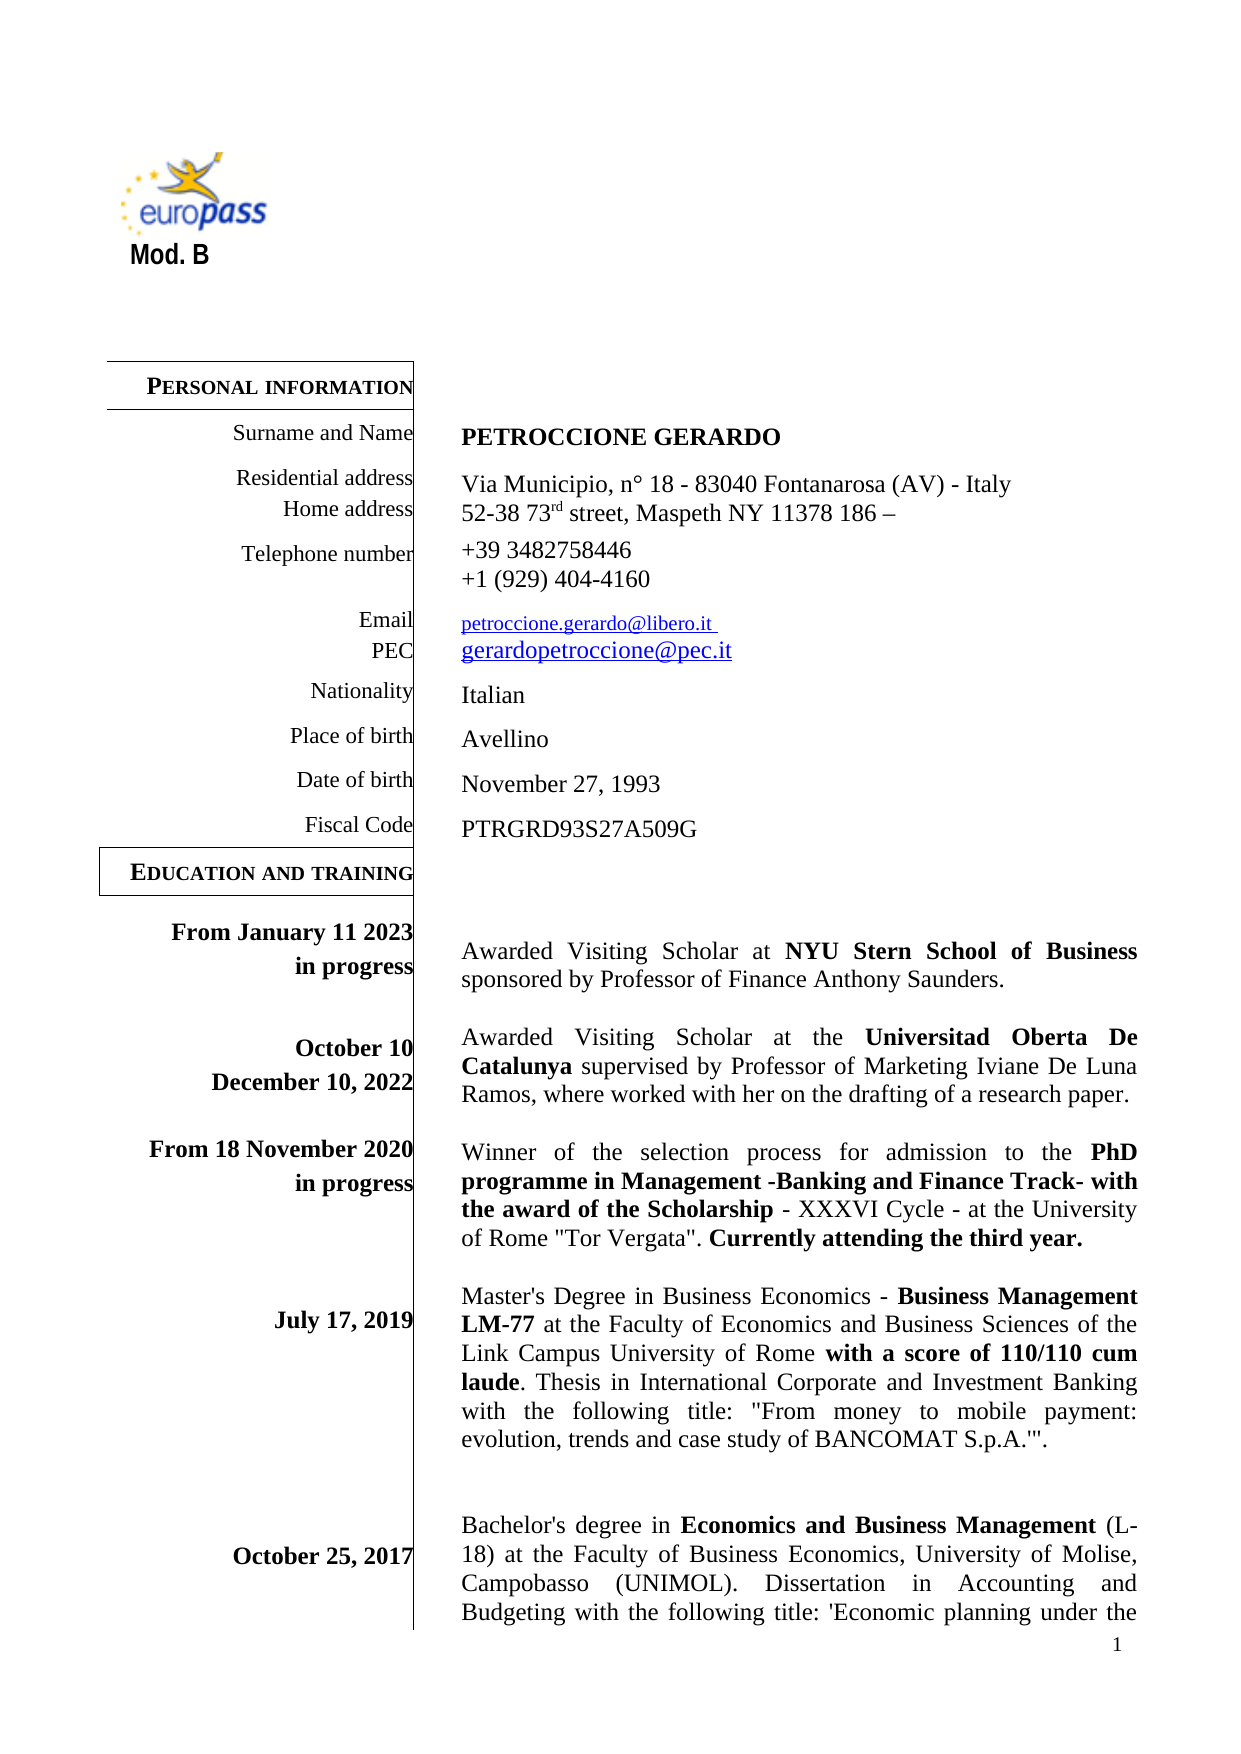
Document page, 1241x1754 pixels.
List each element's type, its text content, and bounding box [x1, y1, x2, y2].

table_cell Italian [414, 668, 1092, 713]
table_cell Residential address Home address [107, 455, 413, 531]
table_cell Fiscal Code [107, 802, 413, 847]
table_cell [107, 896, 413, 1630]
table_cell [414, 895, 1149, 1630]
table_cell Telephone number [107, 531, 413, 597]
table_cell Email PEC [107, 597, 413, 668]
table_cell Place of birth [107, 713, 413, 757]
table_cell +39 3482758446 +1 (929) 404-4160 [414, 531, 1092, 597]
picture [120, 152, 269, 238]
table_cell Education and training [100, 848, 413, 895]
table_cell Nationality [107, 668, 413, 713]
table_cell November 27, 1993 [414, 757, 1092, 802]
table_cell petroccione.gerardo@libero.it gerardopetroccione@pec.it [414, 597, 1092, 668]
table_cell PTRGRD93S27A509G [414, 802, 1092, 847]
table_cell Avellino [414, 713, 1092, 757]
table_cell Date of birth [107, 757, 413, 802]
table_cell PETROCCIONE GERARDO [414, 409, 1092, 455]
table_cell Surname and Name [107, 410, 413, 455]
table_header Mod. B [118, 148, 413, 361]
table_cell Personal information [107, 362, 413, 409]
table_cell Via Municipio, n° 18 - 83040 Fontanarosa (AV) - Italy 52-38 73rd street, Maspeth NY 11378 186 – [414, 455, 1092, 531]
